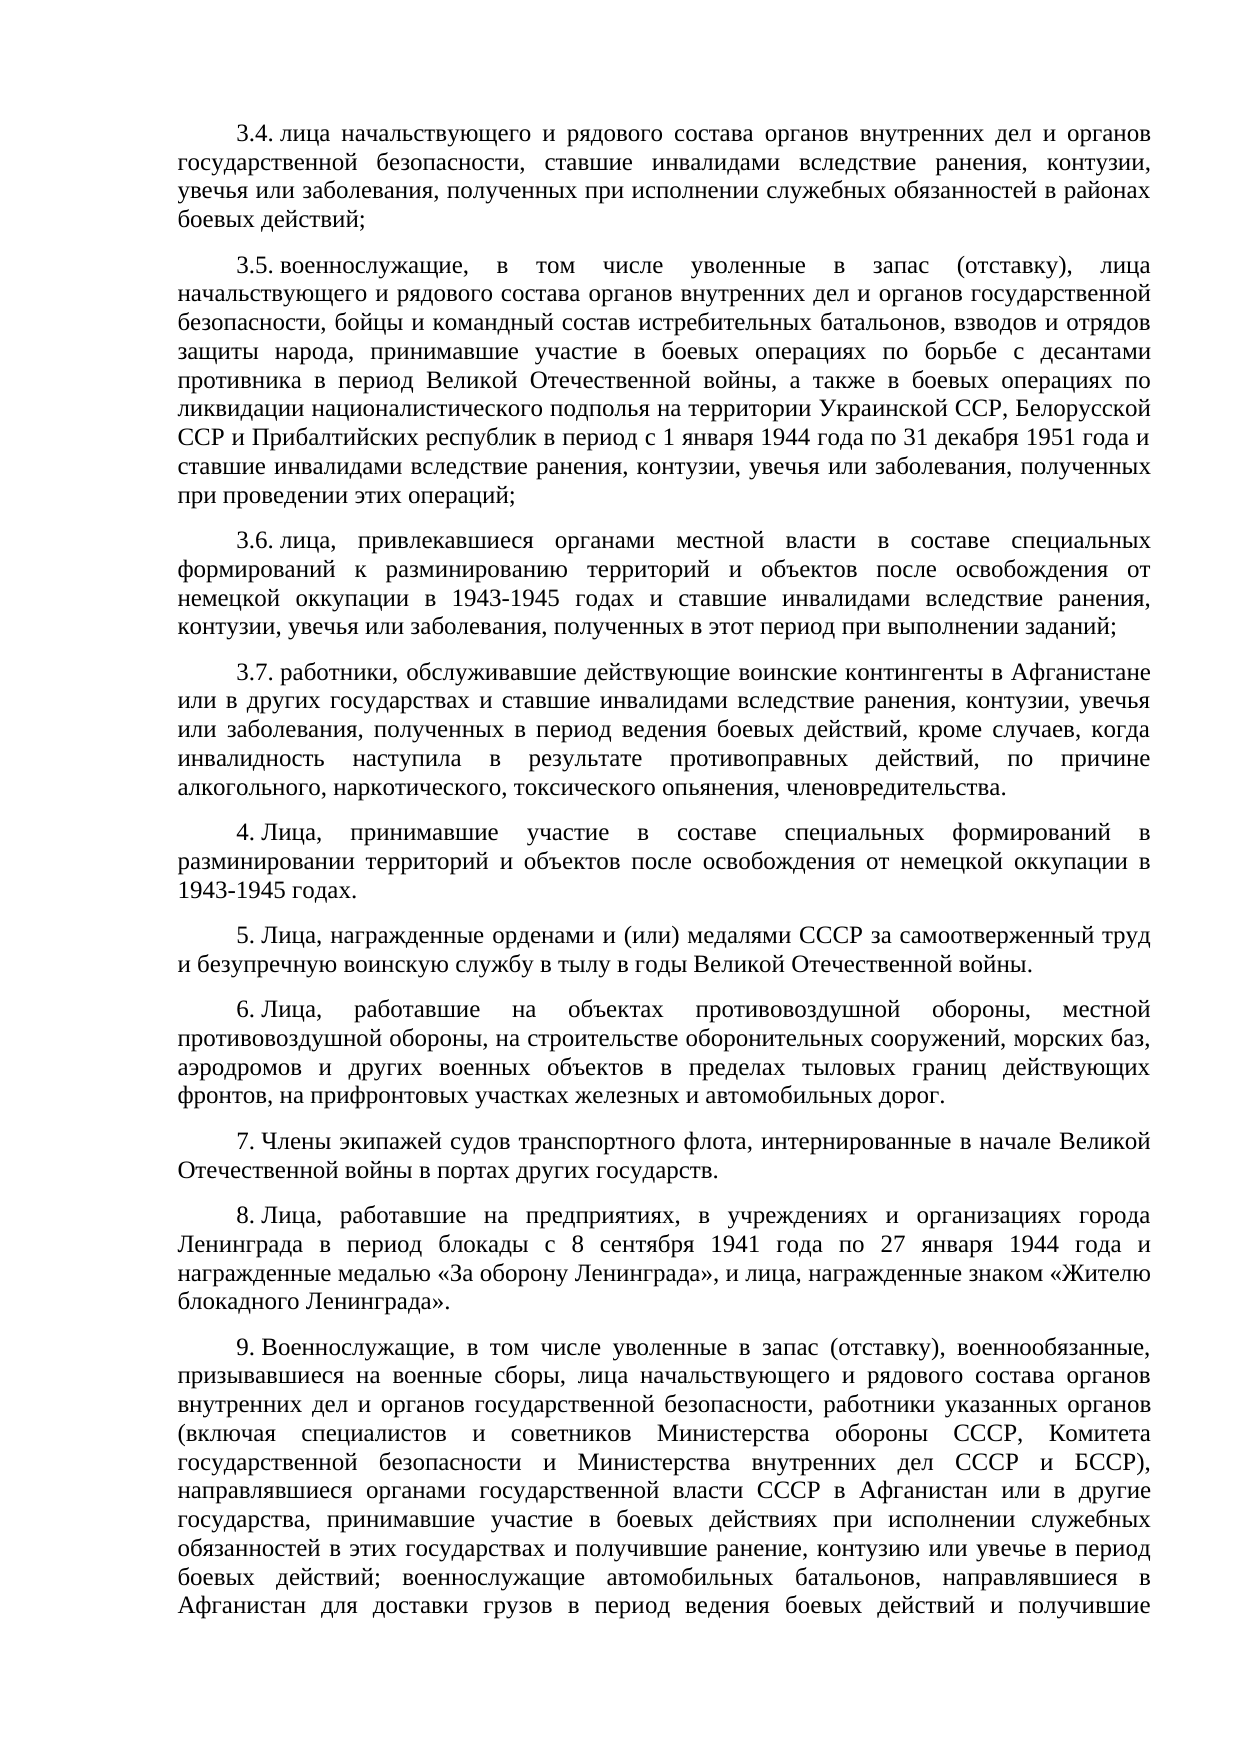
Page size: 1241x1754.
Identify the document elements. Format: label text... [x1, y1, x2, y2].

text 4. Лица, принимавшие участие в составе специальных формирований в разминировании территорий и объектов после освобождения от немецкой оккупации в 1943-1945 годах. [177, 817, 1152, 903]
text 3.7. работники, обслуживавшие действующие воинские контингенты в Афганистане или в других государствах и ставшие инвалидами вследствие ранения, контузии, увечья или заболевания, полученных в период ведения боевых действий, кроме случаев, когда инвалидность наступила в результате противоправных действий, по причине алкогольного, наркотического, токсического опьянения, членовредительства. [177, 657, 1152, 801]
text 5. Лица, награжденные орденами и (или) медалями СССР за самоотверженный труд и безупречную воинскую службу в тылу в годы Великой Отечественной войны. [177, 920, 1152, 978]
text 6. Лица, работавшие на объектах противовоздушной обороны, местной противовоздушной обороны, на строительстве оборонительных сооружений, морских баз, аэродромов и других военных объектов в пределах тыловых границ действующих фронтов, на прифронтовых участках железных и автомобильных дорог. [177, 994, 1152, 1109]
text 3.5. военнослужащие, в том числе уволенные в запас (отставку), лица начальствующего и рядового состава органов внутренних дел и органов государственной безопасности, бойцы и командный состав истребительных батальонов, взводов и отрядов защиты народа, принимавшие участие в боевых операциях по борьбе с десантами противника в период Великой Отечественной войны, а также в боевых операциях по ликвидации националистического подполья на территории Украинской ССР, Белорусской ССР и Прибалтийских республик в период с 1 января 1944 года по 31 декабря 1951 года и ставшие инвалидами вследствие ранения, контузии, увечья или заболевания, полученных при проведении этих операций; [177, 250, 1152, 508]
text 7. Члены экипажей судов транспортного флота, интернированные в начале Великой Отечественной войны в портах других государств. [177, 1126, 1152, 1183]
text 8. Лица, работавшие на предприятиях, в учреждениях и организациях города Ленинграда в период блокады с 8 сентября 1941 года по 27 января 1944 года и награжденные медалью «За оборону Ленинграда», и лица, награжденные знаком «Жителю блокадного Ленинграда». [177, 1200, 1152, 1315]
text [177, 1332, 1152, 1619]
text 3.4. лица начальствующего и рядового состава органов внутренних дел и органов государственной безопасности, ставшие инвалидами вследствие ранения, контузии, увечья или заболевания, полученных при исполнении служебных обязанностей в районах боевых действий; [177, 118, 1152, 233]
text 3.6. лица, привлекавшиеся органами местной власти в составе специальных формирований к разминированию территорий и объектов после освобождения от немецкой оккупации в 1943-1945 годах и ставшие инвалидами вследствие ранения, контузии, увечья или заболевания, полученных в этот период при выполнении заданий; [177, 525, 1152, 640]
